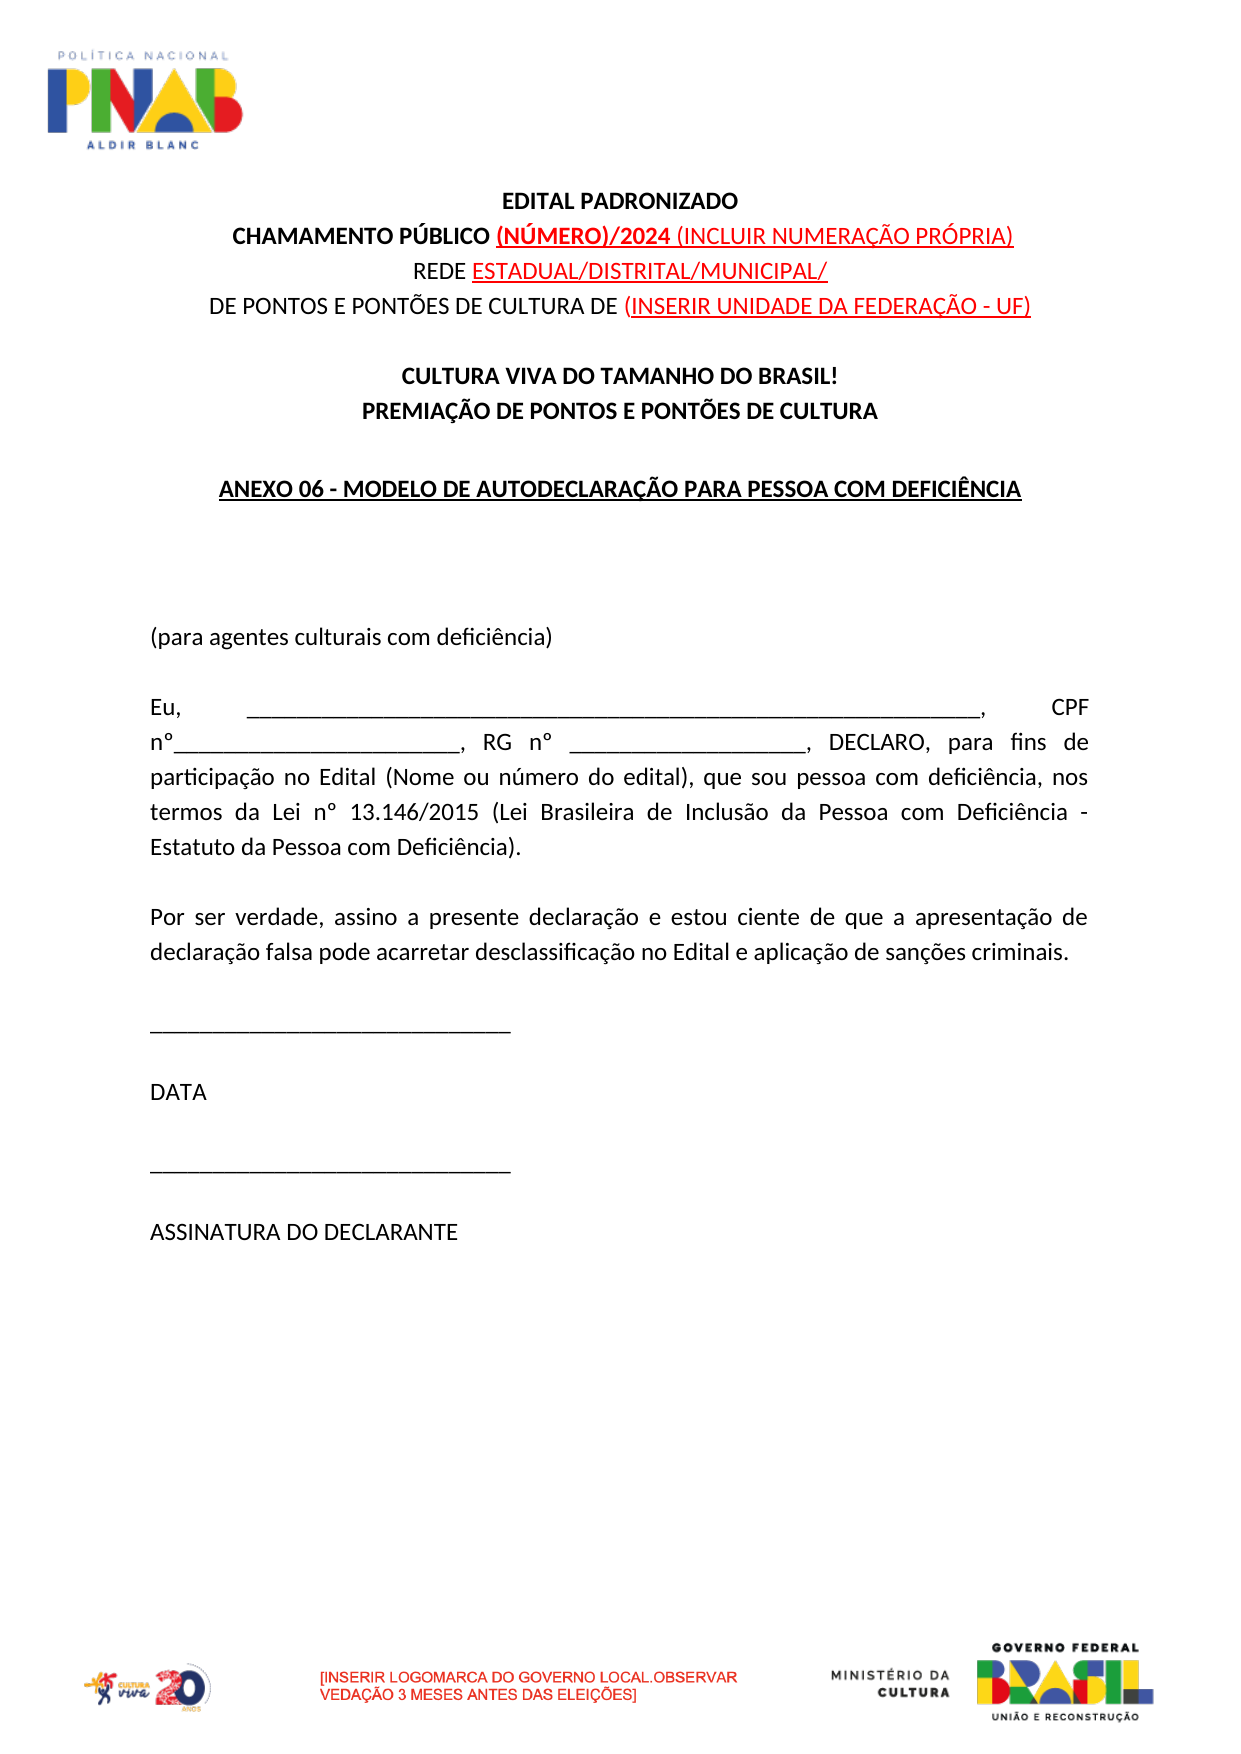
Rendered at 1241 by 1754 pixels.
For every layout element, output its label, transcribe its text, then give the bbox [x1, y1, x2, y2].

text ASSINATURA DO DECLARANTE [150, 1216, 1090, 1247]
picture [59, 1652, 230, 1726]
text Por ser verdade, assino a presente declaração e estou ciente de que a apresentação de declaração falsa pode acarretar desclassificação no Edital e aplicação de sanções criminais. [150, 901, 1090, 967]
picture [15, 18, 273, 165]
text (para agentes culturais com deficiência) [150, 621, 1090, 652]
text _____________________________ [150, 1006, 1090, 1037]
text ANEXO 06 - MODELO DE AUTODECLARAÇÃO PARA PESSOA COM DEFICIÊNCIA [150, 473, 1090, 503]
text REDE ESTADUAL/DISTRITAL/MUNICIPAL/ [150, 255, 1090, 286]
text CULTURA VIVA DO TAMANHO DO BRASIL! [150, 360, 1090, 391]
text Eu, ___________________________________________________________, CPF nº_______________________, RG nº ___________________, DECLARO, para fins de participação no Edital (Nome ou número do edital), que sou pessoa com deficiência, nos termos da Lei nº 13.146/2015 (Lei Brasileira de Inclusão da Pessoa com Deficiência - Estatuto da Pessoa com Deficiência). [150, 691, 1090, 862]
text _____________________________ [150, 1146, 1090, 1177]
picture [820, 1622, 1173, 1744]
picture [285, 1651, 766, 1716]
text PREMIAÇÃO DE PONTOS E PONTÕES DE CULTURA [150, 395, 1090, 426]
text DATA [150, 1076, 1090, 1107]
text EDITAL PADRONIZADO [150, 185, 1090, 216]
text DE PONTOS E PONTÕES DE CULTURA DE (INSERIR UNIDADE DA FEDERAÇÃO - UF) [150, 290, 1090, 321]
text CHAMAMENTO PÚBLICO (NÚMERO)/2024 (INCLUIR NUMERAÇÃO PRÓPRIA) [150, 220, 1090, 251]
